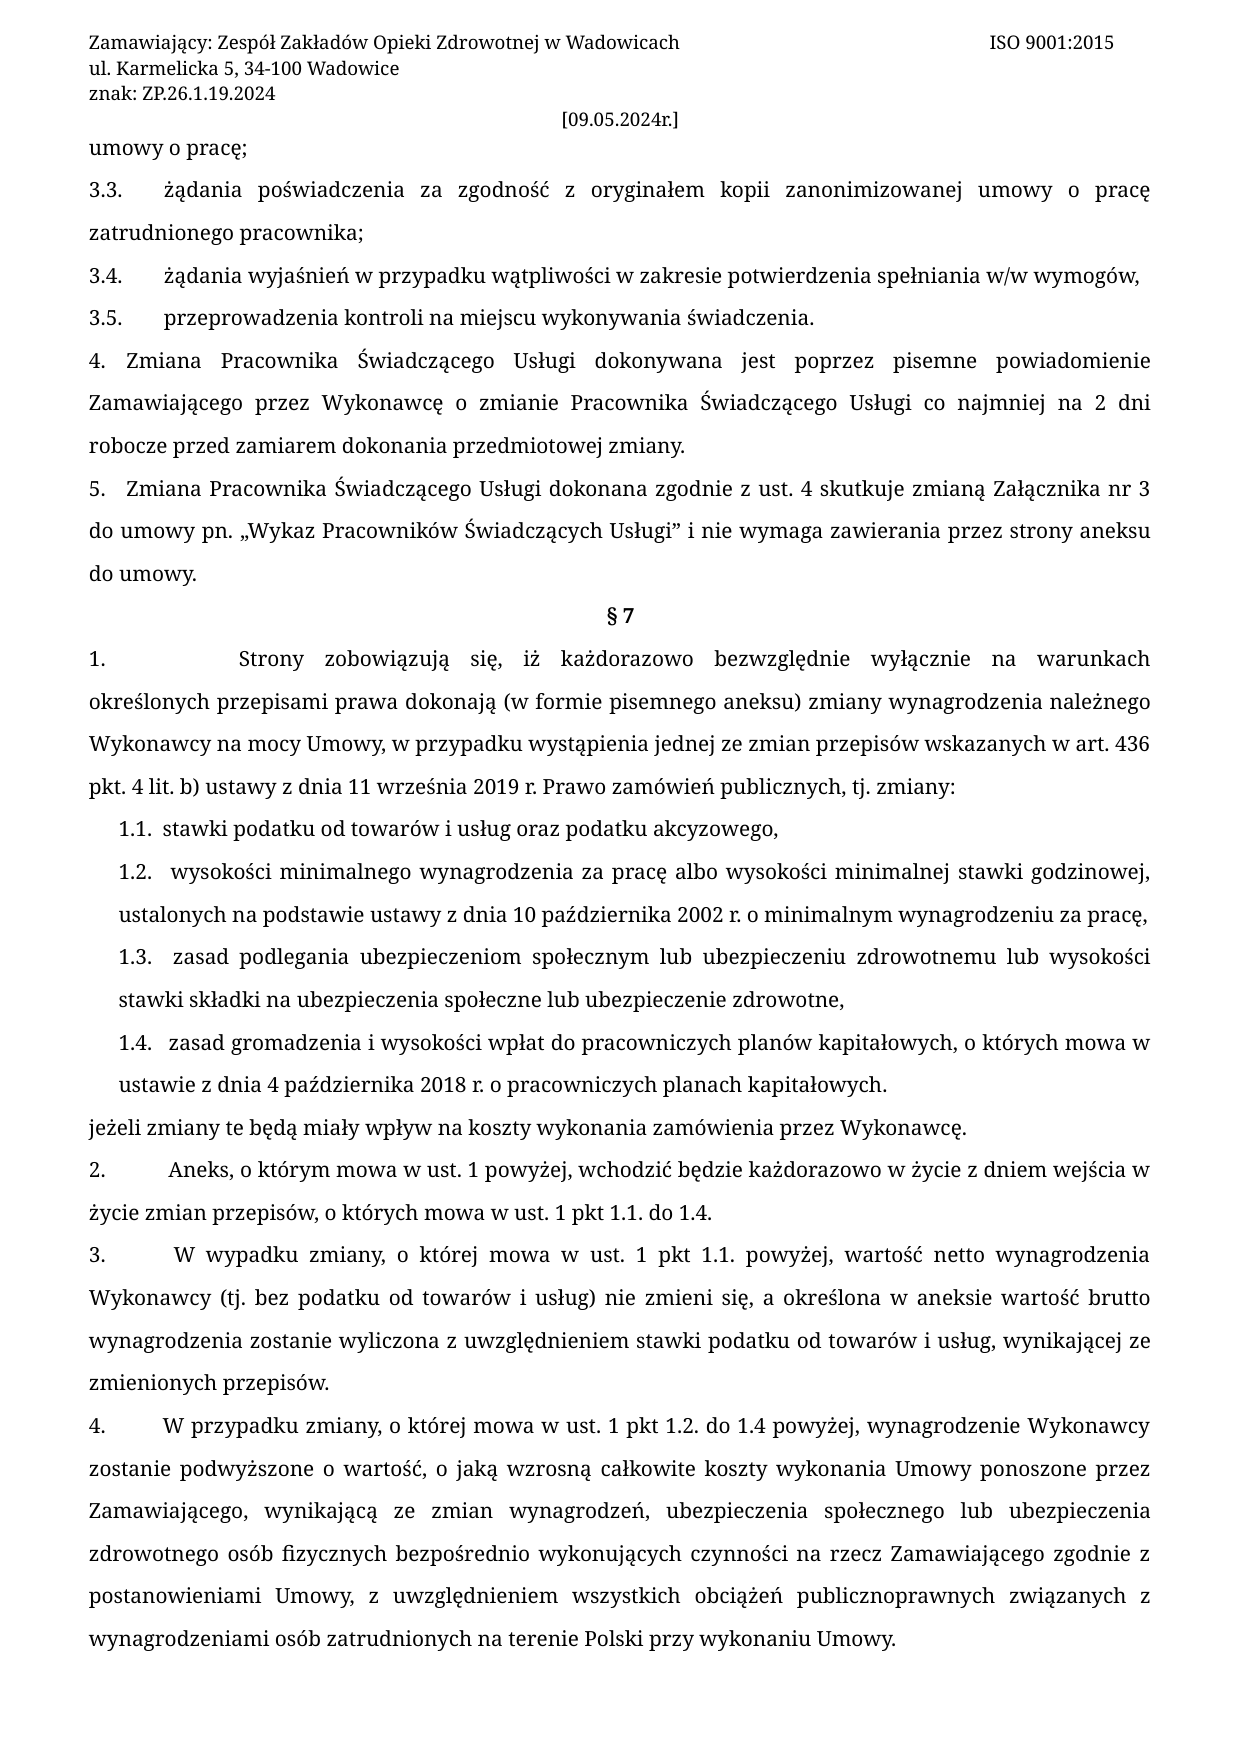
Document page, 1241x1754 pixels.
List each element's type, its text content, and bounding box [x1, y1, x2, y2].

list W przypadku zmiany, o której mowa w ust. 1 pkt 1.2. do 1.4 powyżej, wynagrodzenie Wykonawcy zostanie podwyższone o wartość, o jaką wzrosną całkowite koszty wykonania Umowy ponoszone przez Zamawiającego, wynikającą ze zmian wynagrodzeń, ubezpieczenia społecznego lub ubezpieczenia zdrowotnego osób fizycznych bezpośrednio wykonujących czynności na rzecz Zamawiającego zgodnie z postanowieniami Umowy, z uwzględnieniem wszystkich obciążeń publicznoprawnych związanych z wynagrodzeniami osób zatrudnionych na terenie Polski przy wykonaniu Umowy. [89, 1411, 1152, 1652]
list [89, 133, 1152, 161]
list zasad podlegania ubezpieczeniom społecznym lub ubezpieczeniu zdrowotnemu lub wysokości stawki składki na ubezpieczenia społeczne lub ubezpieczenie zdrowotne, [118, 942, 1152, 1013]
list W wypadku zmiany, o której mowa w ust. 1 pkt 1.1. powyżej, wartość netto wynagrodzenia Wykonawcy (tj. bez podatku od towarów i usług) nie zmieni się, a określona w aneksie wartość brutto wynagrodzenia zostanie wyliczona z uwzględnieniem stawki podatku od towarów i usług, wynikającej ze zmienionych przepisów. [89, 1241, 1152, 1397]
list Strony zobowiązują się, iż każdorazowo bezwzględnie wyłącznie na warunkach określonych przepisami prawa dokonają (w formie pisemnego aneksu) zmiany wynagrodzenia należnego Wykonawcy na mocy Umowy, w przypadku wystąpienia jednej ze zmian przepisów wskazanych w art. 436 pkt. 4 lit. b) ustawy z dnia 11 września 2019 r. Prawo zamówień publicznych, tj. zmiany: [89, 644, 1152, 800]
list wysokości minimalnego wynagrodzenia za pracę albo wysokości minimalnej stawki godzinowej, ustalonych na podstawie ustawy z dnia 10 października 2002 r. o minimalnym wynagrodzeniu za pracę, [118, 857, 1152, 928]
list Zmiana Pracownika Świadczącego Usługi dokonywana jest poprzez pisemne powiadomienie Zamawiającego przez Wykonawcę o zmianie Pracownika Świadczącego Usługi co najmniej na 2 dni robocze przed zamiarem dokonania przedmiotowej zmiany. [89, 346, 1152, 459]
list zasad gromadzenia i wysokości wpłat do pracowniczych planów kapitałowych, o których mowa w ustawie z dnia 4 października 2018 r. o pracowniczych planach kapitałowych. [118, 1028, 1152, 1099]
list przeprowadzenia kontroli na miejscu wykonywania świadczenia. [89, 303, 1152, 332]
text § 7 [89, 602, 1152, 630]
list Aneks, o którym mowa w ust. 1 powyżej, wchodzić będzie każdorazowo w życie z dniem wejścia w życie zmian przepisów, o których mowa w ust. 1 pkt 1.1. do 1.4. [89, 1155, 1152, 1226]
list żądania poświadczenia za zgodność z oryginałem kopii zanonimizowanej umowy o pracę zatrudnionego pracownika; [89, 176, 1152, 247]
text jeżeli zmiany te będą miały wpływ na koszty wykonania zamówienia przez Wykonawcę. [89, 1113, 1152, 1141]
list Zmiana Pracownika Świadczącego Usługi dokonana zgodnie z ust. 4 skutkuje zmianą Załącznika nr 3 do umowy pn. „Wykaz Pracowników Świadczących Usługi” i nie wymaga zawierania przez strony aneksu do umowy. [89, 474, 1152, 587]
list żądania wyjaśnień w przypadku wątpliwości w zakresie potwierdzenia spełniania w/w wymogów, [89, 261, 1152, 289]
list stawki podatku od towarów i usług oraz podatku akcyzowego, [118, 814, 1152, 843]
